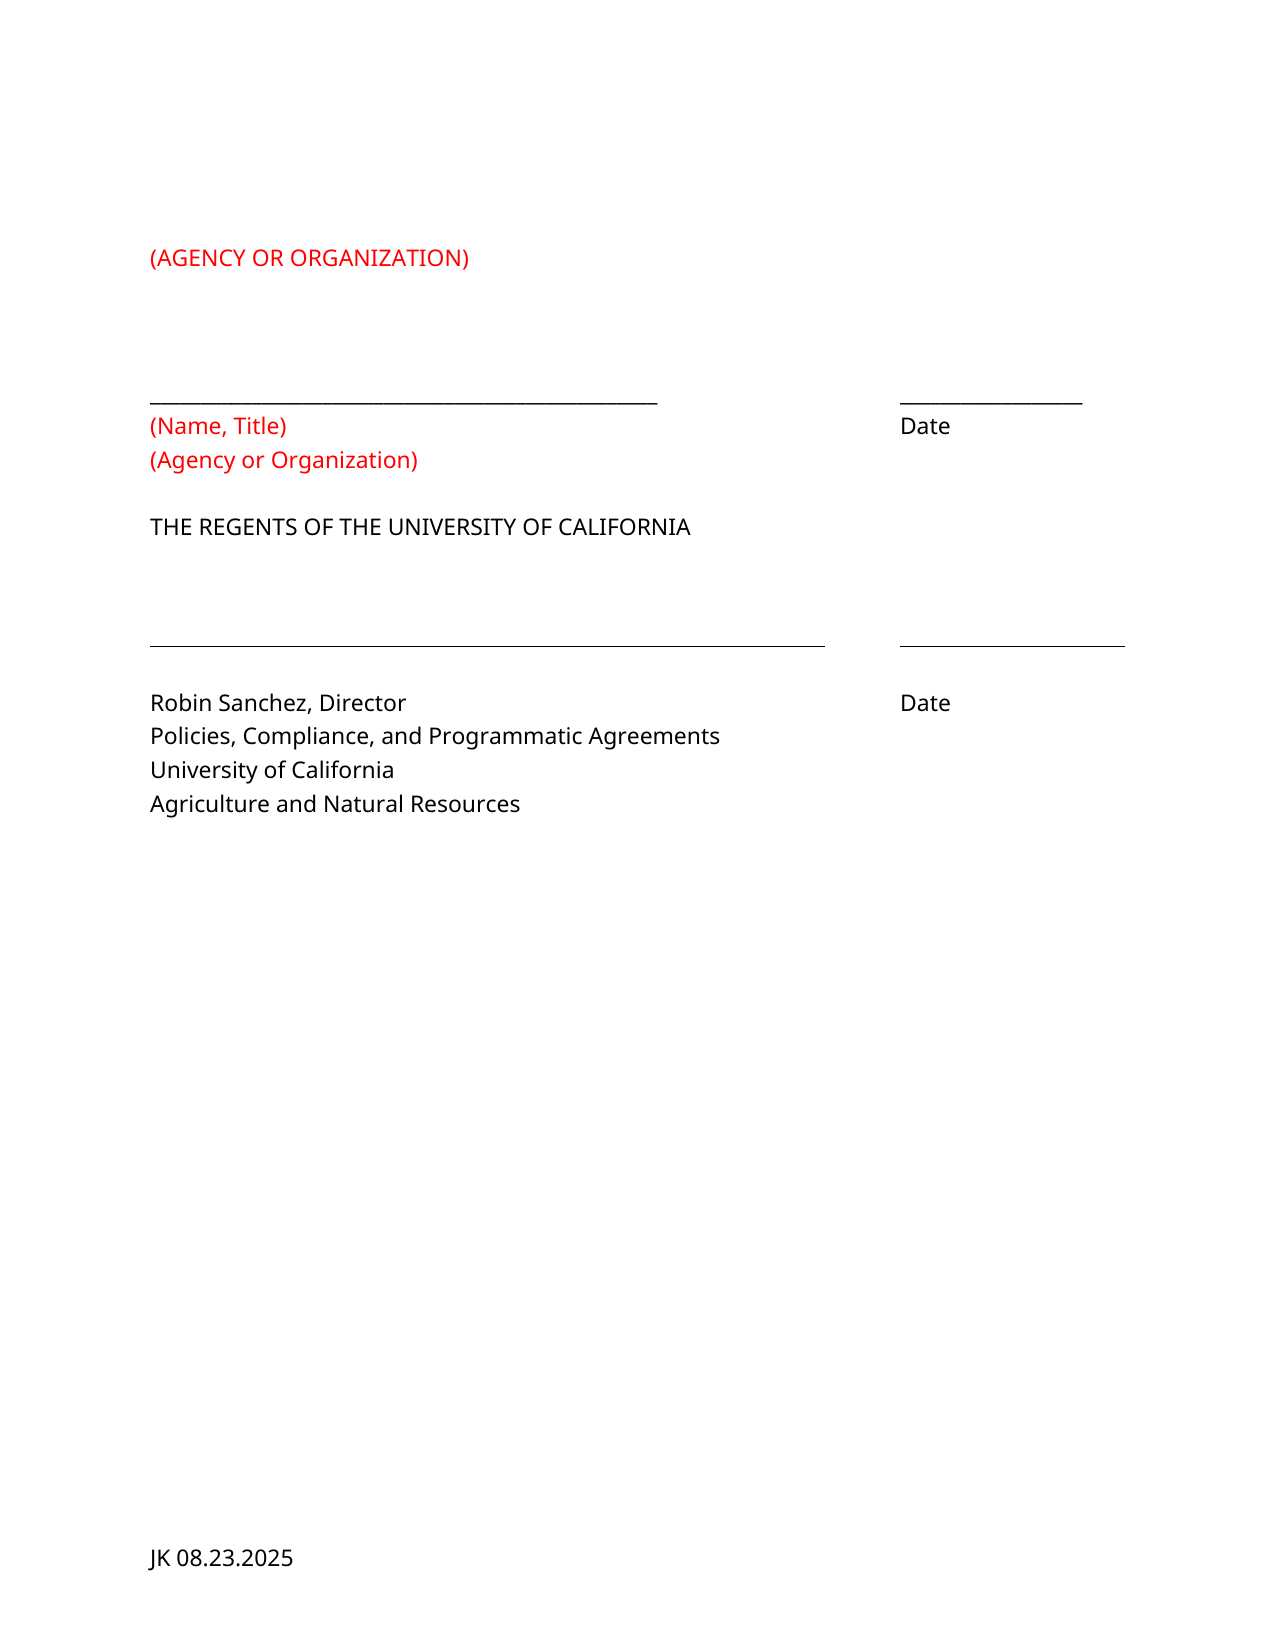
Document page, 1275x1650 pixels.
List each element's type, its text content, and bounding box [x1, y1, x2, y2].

table_header (AGENCY OR ORGANIZATION) __________________________________________________ [150, 242, 900, 410]
table_cell (Name, Title) (Agency or Organization) THE REGENTS OF THE UNIVERSITY OF CALIFORNIA [150, 410, 900, 646]
table_header __________________ [900, 242, 1113, 410]
table_header Robin Sanchez, Director Policies, Compliance, and Programmatic Agreements University of California Agriculture and Natural Resources [150, 686, 900, 998]
table_cell Date [900, 410, 1113, 646]
table_header Date [900, 686, 957, 998]
